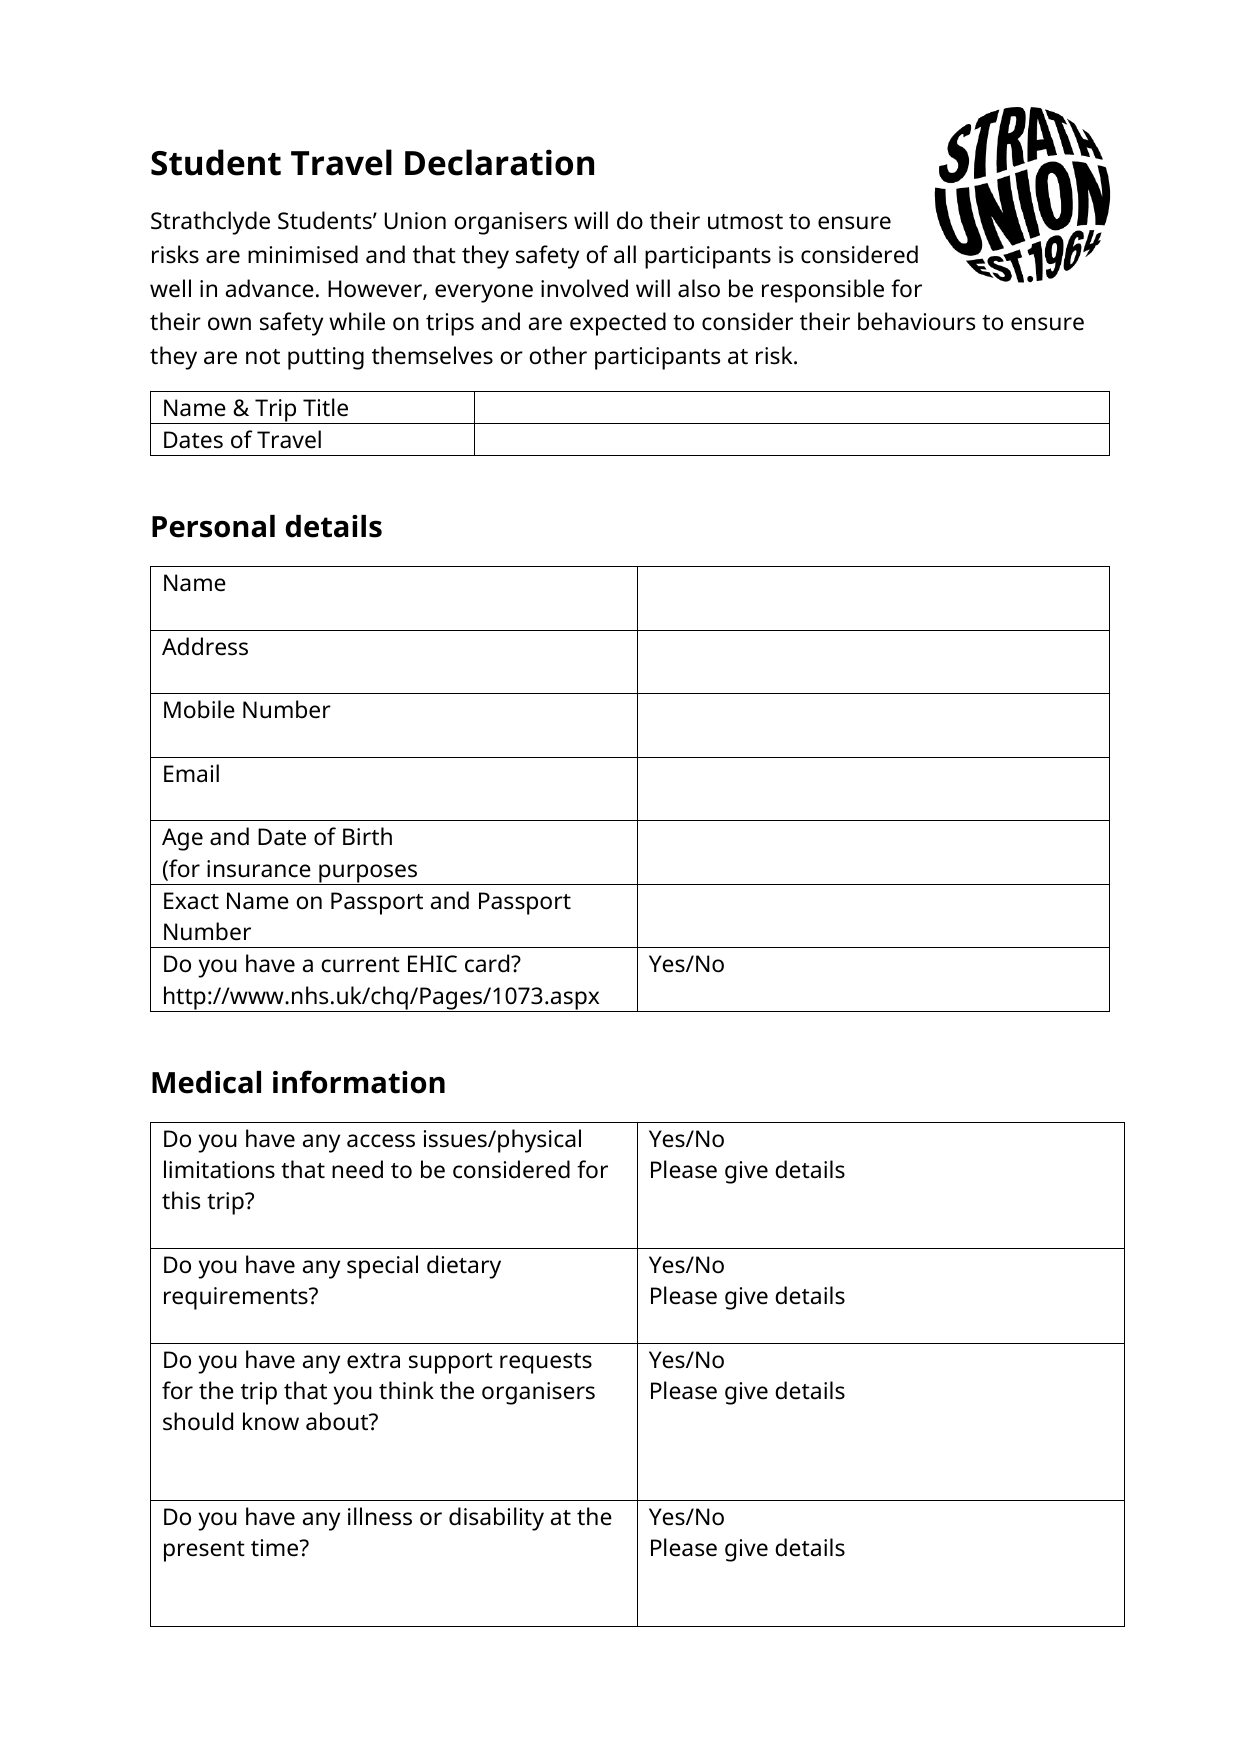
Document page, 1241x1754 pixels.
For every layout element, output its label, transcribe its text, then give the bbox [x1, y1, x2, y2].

table_cell Exact Name on Passport and Passport Number [151, 885, 637, 947]
table_cell Dates of Travel [151, 424, 474, 455]
table_cell Do you have any extra support requests for the trip that you think the organisers should know about? [151, 1344, 637, 1500]
table_cell Email [151, 758, 637, 820]
table_cell Address [151, 631, 637, 693]
table_cell Yes/No [638, 948, 1109, 1011]
table_cell [638, 758, 1109, 820]
table_cell Do you have any illness or disability at the present time? [151, 1501, 637, 1626]
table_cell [638, 1501, 1124, 1626]
table_cell [638, 821, 1109, 884]
table_cell Do you have any special dietary requirements? [151, 1249, 637, 1343]
table_header [638, 567, 1109, 629]
table_cell Yes/No Please give details [638, 1249, 1124, 1343]
table_cell Mobile Number [151, 694, 637, 757]
table_cell Yes/No Please give details [638, 1344, 1124, 1500]
text Personal details [150, 507, 1093, 546]
picture [925, 97, 1113, 288]
table_cell [638, 631, 1109, 693]
table_header [475, 392, 1109, 423]
table_header Yes/No Please give details [638, 1123, 1124, 1248]
text Medical information [150, 1062, 1093, 1102]
table_cell [638, 885, 1109, 947]
table_cell [475, 424, 1109, 455]
text Student Travel Declaration [150, 139, 940, 185]
table_cell Age and Date of Birth (for insurance purposes [151, 821, 637, 884]
table_cell [638, 694, 1109, 757]
table_header Name [151, 567, 637, 629]
table_header Name & Trip Title [151, 392, 474, 423]
table_cell Do you have a current EHIC card? http://www.nhs.uk/chq/Pages/1073.aspx [151, 948, 637, 1011]
table_header Do you have any access issues/physical limitations that need to be considered for this trip? [151, 1123, 637, 1248]
text Strathclyde Students’ Union organisers will do their utmost to ensure risks are minimised and that they safety of all participants is considered well in advance. However, everyone involved will also be responsible for their own safety while on trips and are expected to consider their behaviours to ensure they are not putting themselves or other participants at risk. [150, 205, 1093, 371]
